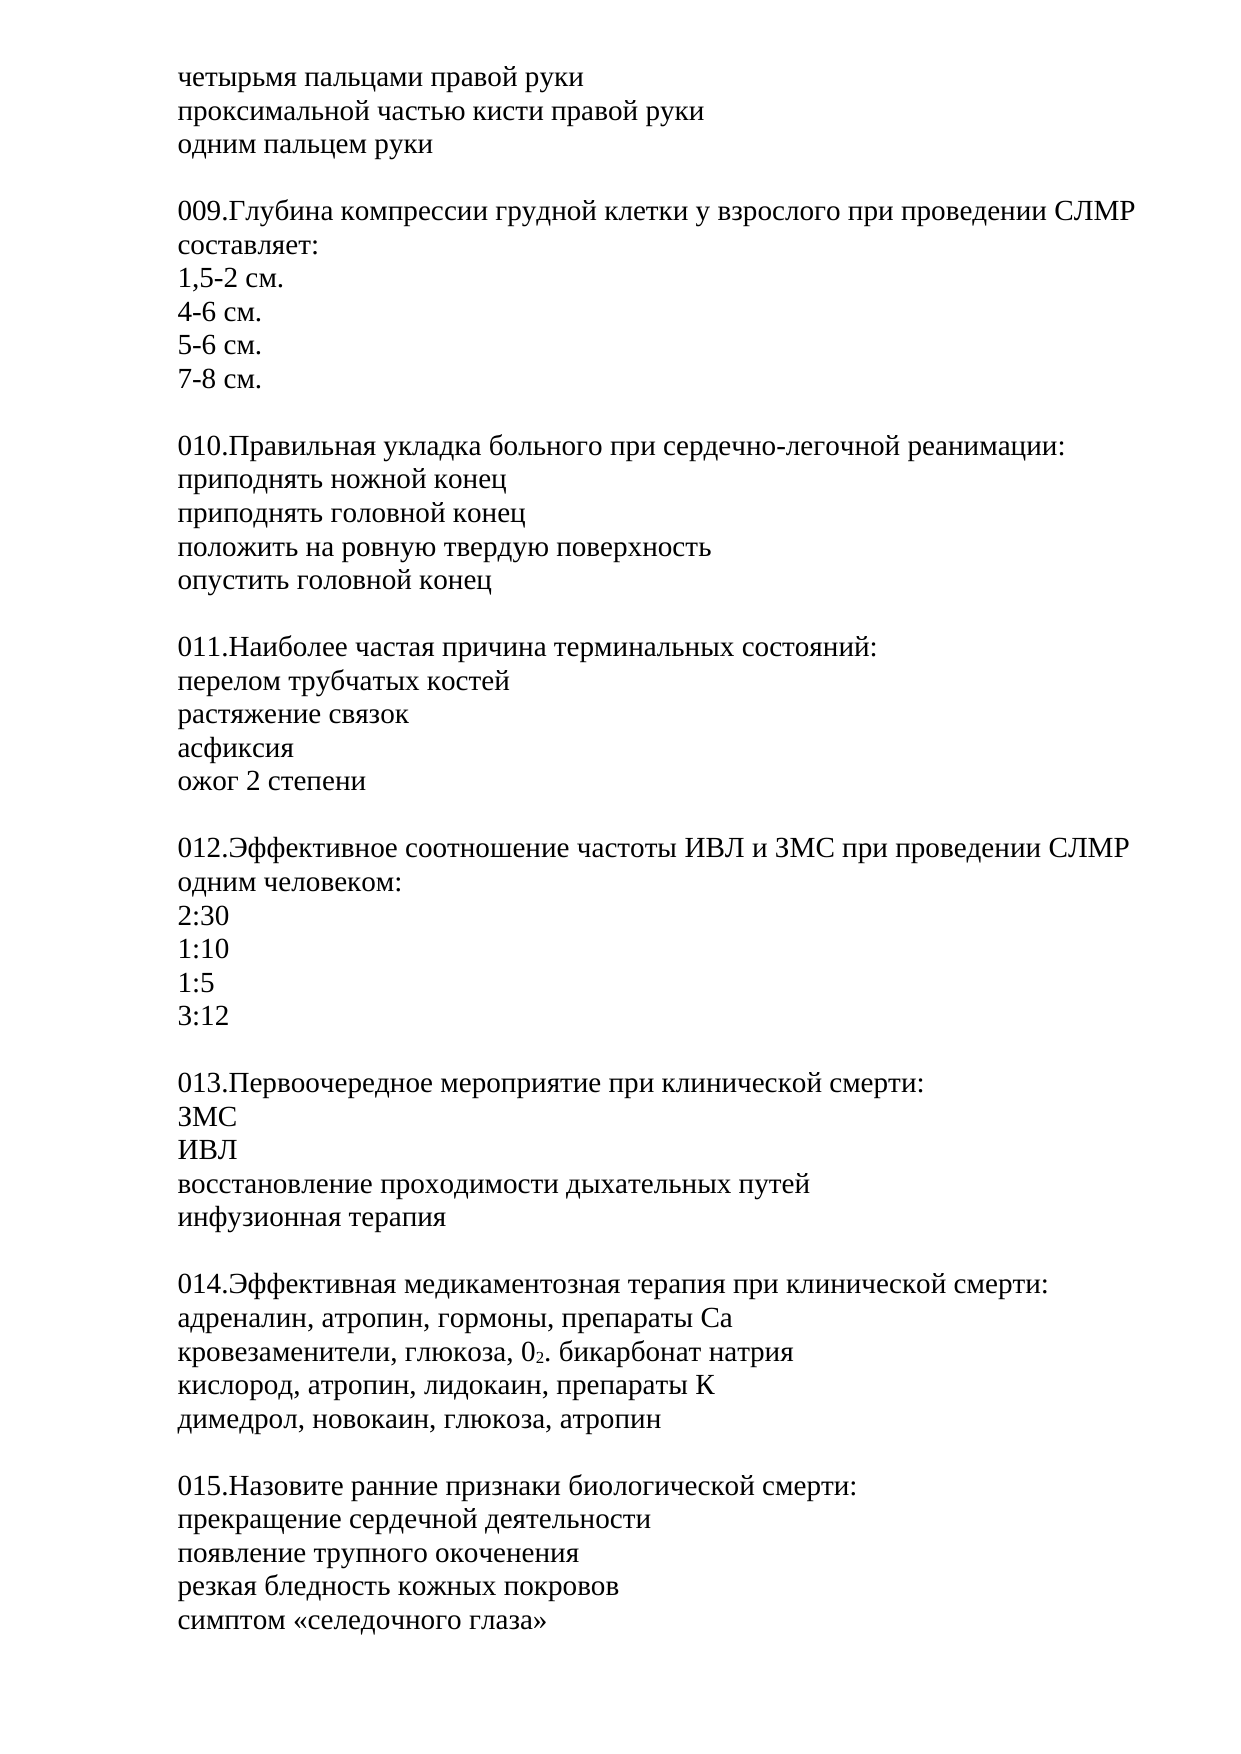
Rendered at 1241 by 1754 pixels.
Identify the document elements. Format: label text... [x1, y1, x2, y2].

text 012.Эффективное соотношение частоты ИВЛ и ЗМС при проведении СЛМР одним человеком: [177, 831, 1181, 898]
text ИВЛ [177, 1132, 1181, 1166]
text кислород, атропин, лидокаин, препараты К [177, 1367, 1181, 1401]
text ЗМС [177, 1099, 1181, 1132]
text ожог 2 степени [177, 763, 1181, 797]
text адреналин, атропин, гормоны, препараты Са [177, 1300, 1181, 1334]
text димедрол, новокаин, глюкоза, атропин [177, 1401, 1181, 1434]
text кровезаменители, глюкоза, 02. бикарбонат натрия [177, 1334, 1181, 1367]
text приподнять головной конец [177, 495, 1181, 529]
text инфузионная терапия [177, 1199, 1181, 1233]
text восстановление проходимости дыхательных путей [177, 1166, 1181, 1199]
text проксимальной частью кисти правой руки [177, 93, 1181, 126]
text появление трупного окоченения [177, 1535, 1181, 1568]
text 010.Правильная укладка больного при сердечно-легочной реанимации: [177, 428, 1181, 462]
text 015.Назовите ранние признаки биологической смерти: [177, 1468, 1181, 1501]
text прекращение сердечной деятельности [177, 1501, 1181, 1535]
text асфиксия [177, 730, 1181, 763]
text 4-. [177, 294, 1181, 327]
text 7-. [177, 361, 1181, 394]
text симптом «селедочного глаза» [177, 1602, 1181, 1636]
text 009.Глубина компрессии грудной клетки у взрослого при проведении СЛМР составляет: [177, 193, 1181, 260]
text растяжение связок [177, 696, 1181, 730]
text 1,5-. [177, 260, 1181, 294]
text опустить головной конец [177, 562, 1181, 596]
text приподнять ножной конец [177, 462, 1181, 495]
text 1:5 [177, 965, 1181, 998]
text перелом трубчатых костей [177, 663, 1181, 696]
text одним пальцем руки [177, 126, 1181, 160]
text четырьмя пальцами правой руки [177, 59, 1181, 93]
text 2:30 [177, 898, 1181, 931]
text 014.Эффективная медикаментозная терапия при клинической смерти: [177, 1267, 1181, 1300]
text положить на ровную твердую поверхность [177, 529, 1181, 562]
text 5-. [177, 327, 1181, 361]
text 3:12 [177, 998, 1181, 1032]
text 1:10 [177, 931, 1181, 965]
text 013.Первоочередное мероприятие при клинической смерти: [177, 1065, 1181, 1099]
text резкая бледность кожных покровов [177, 1568, 1181, 1602]
text 011.Наиболее частая причина терминальных состояний: [177, 629, 1181, 663]
